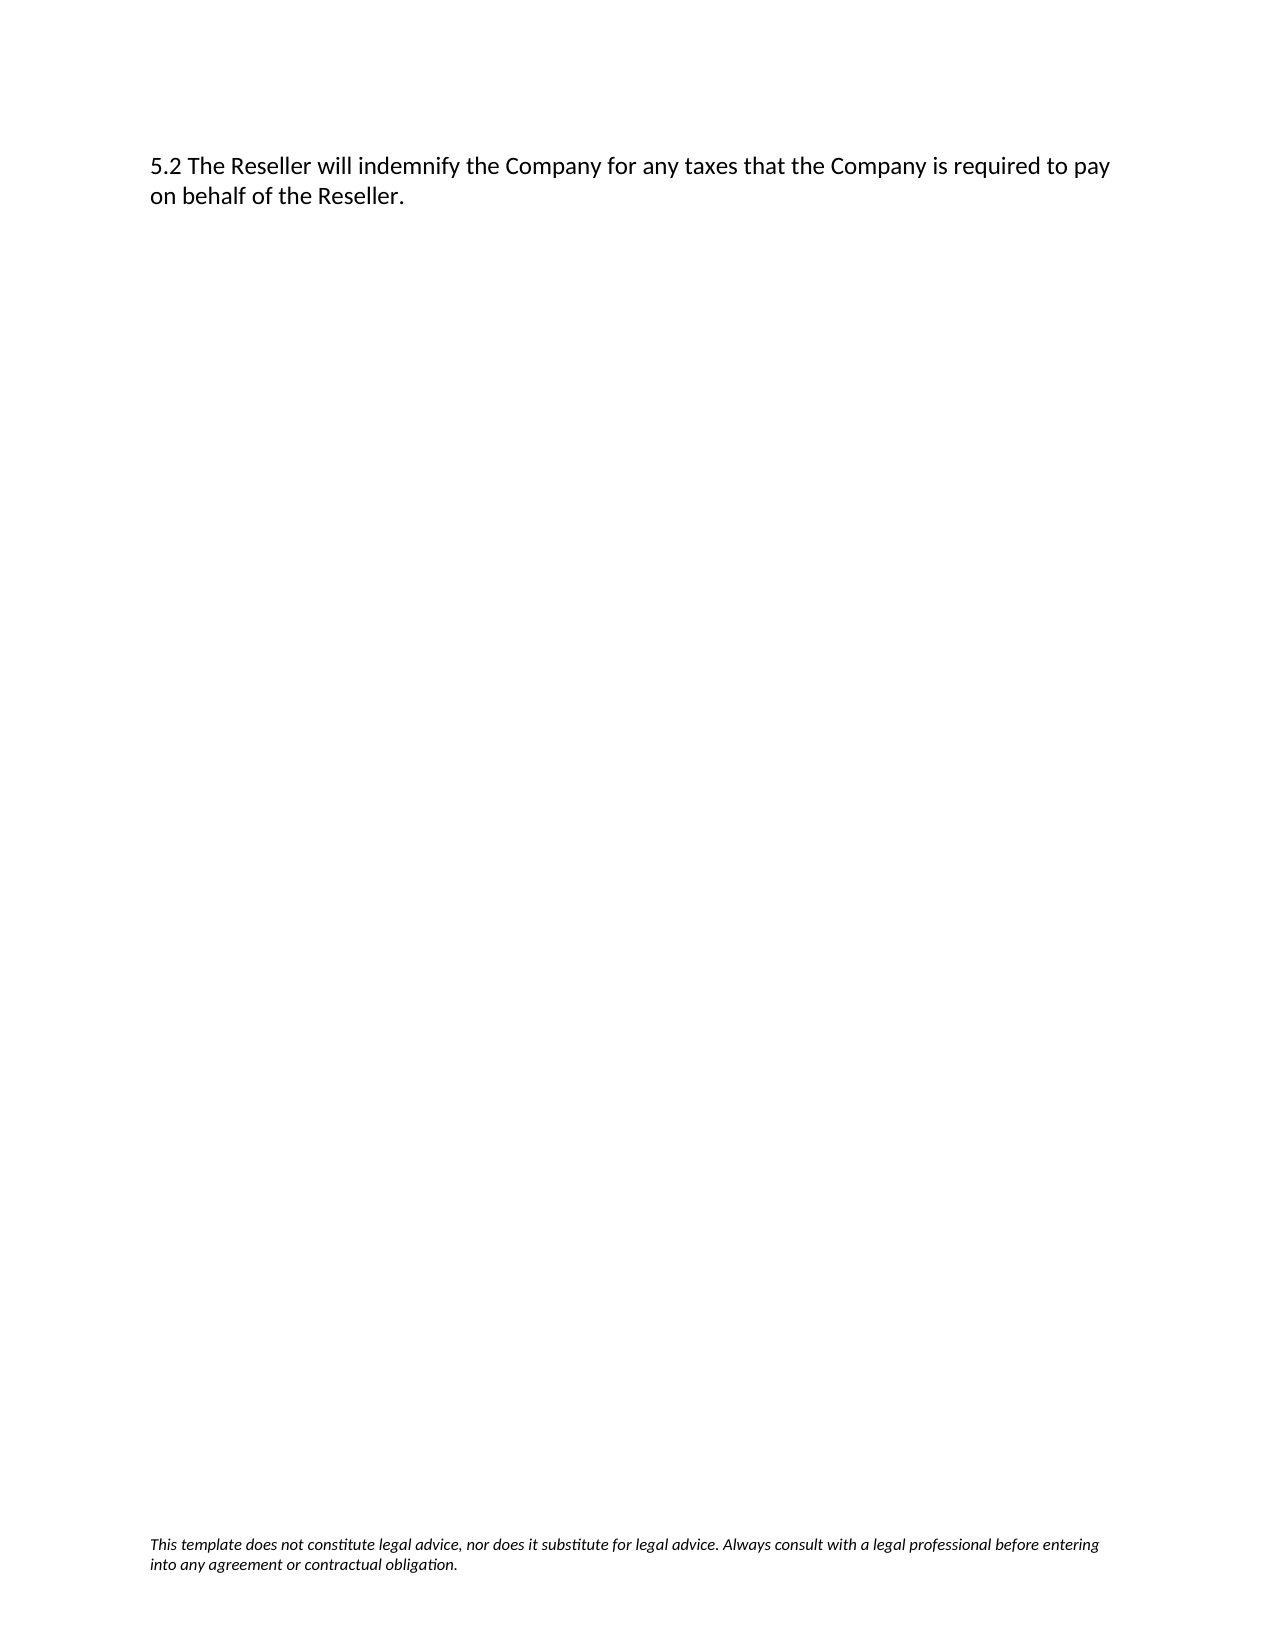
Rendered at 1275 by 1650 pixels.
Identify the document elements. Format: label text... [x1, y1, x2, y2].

text 5.2 The Reseller will indemnify the Company for any taxes that the Company is required to pay on behalf of the Reseller. [150, 150, 1125, 211]
